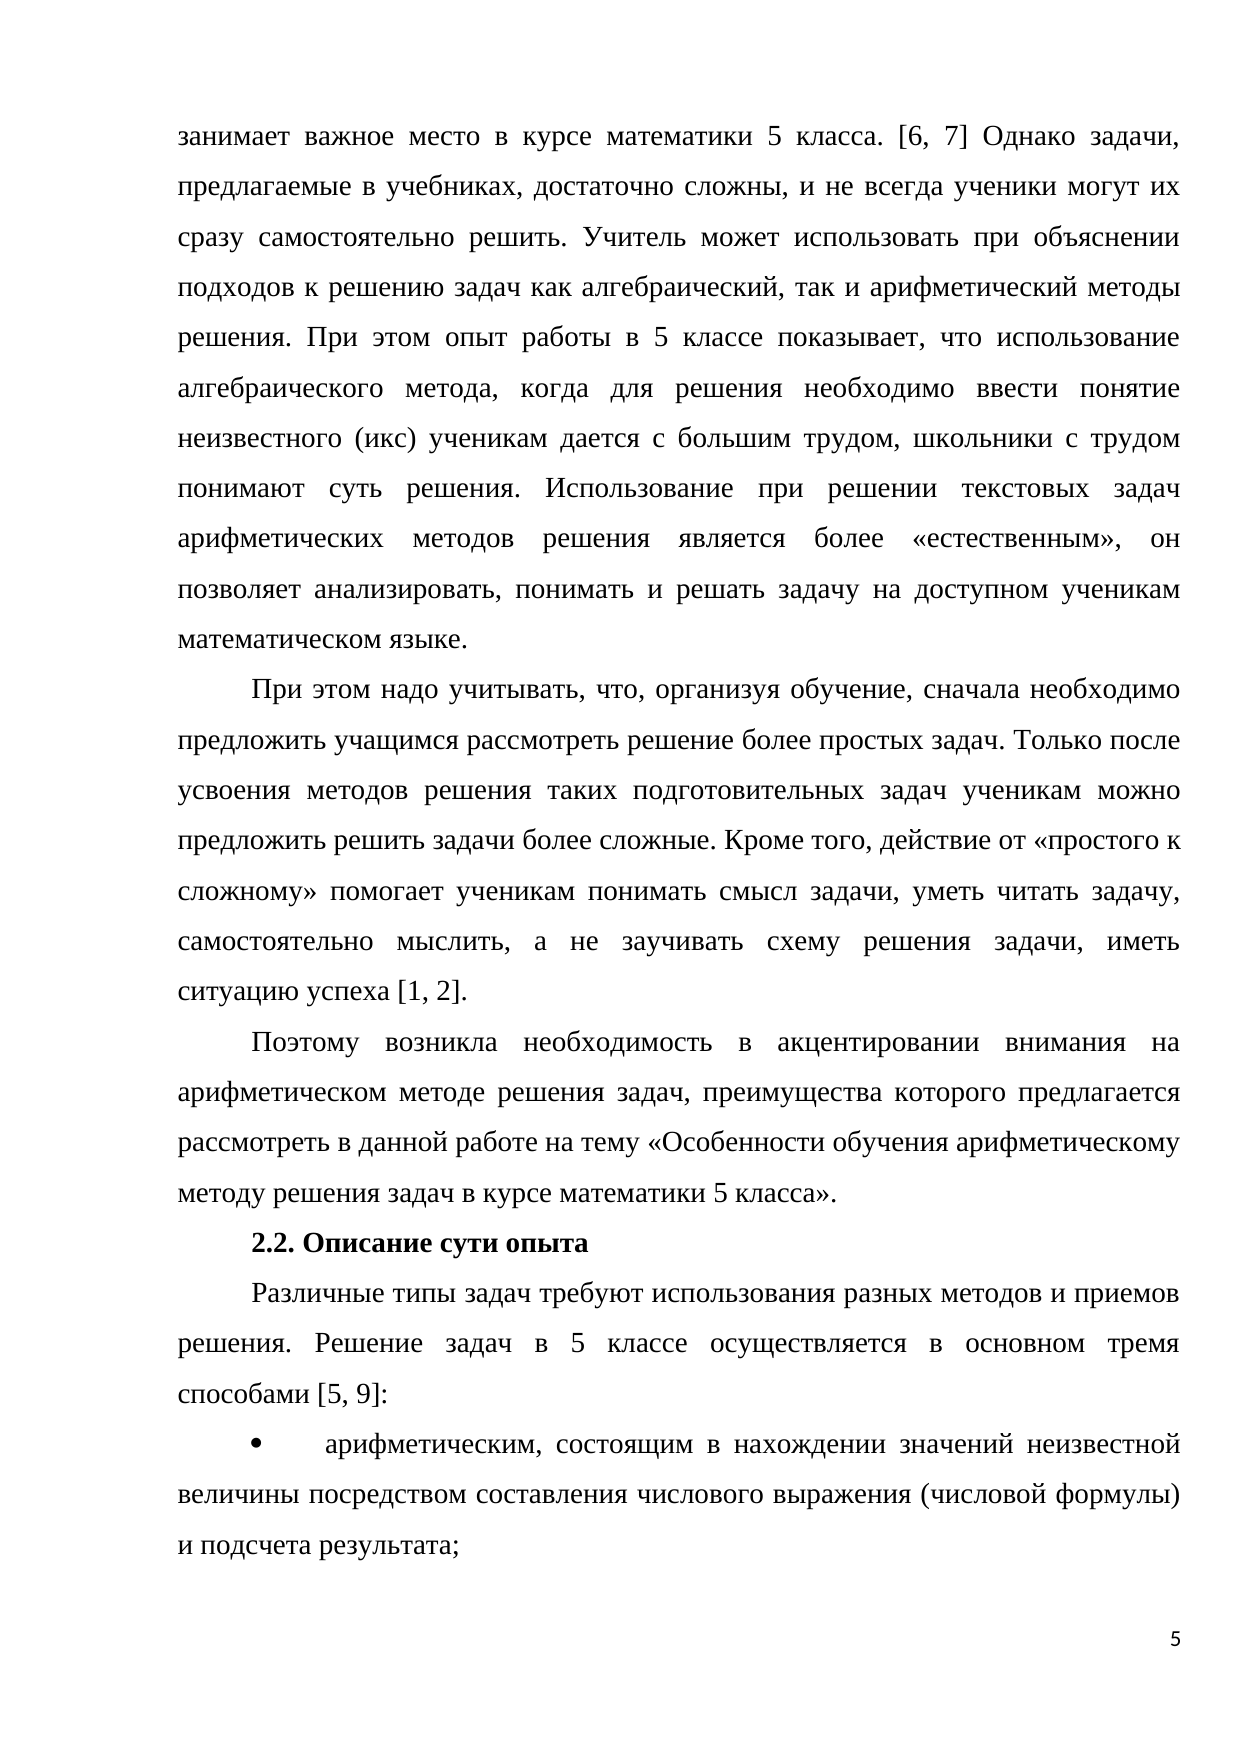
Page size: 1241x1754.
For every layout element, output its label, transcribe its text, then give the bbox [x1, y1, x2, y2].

list арифметическим, состоящим в нахождении значений неизвестной величины посредством составления числового выражения (числовой формулы) и подсчета результата; [177, 1510, 1181, 1561]
text 2.2. Описание сути опыта [177, 1225, 1181, 1258]
text Поэтому возникла необходимость в акцентировании внимания на арифметическом методе решения задач, преимущества которого предлагается рассмотреть в данной работе на тему «Особенности обучения арифметическому методу решения задач в курсе математики 5 класса». [177, 1024, 1181, 1208]
list арифметическим, состоящим в нахождении значений неизвестной величины посредством составления числового выражения (числовой формулы) и подсчета результата; [177, 1426, 1181, 1477]
text Различные типы задач требуют использования разных методов и приемов решения. Решение задач в 5 классе осуществляется в основном тремя способами [5, 9]: [177, 1359, 1181, 1409]
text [177, 118, 1181, 655]
text При этом надо учитывать, что, организуя обучение, сначала необходимо предложить учащимся рассмотреть решение более простых задач. Только после усвоения методов решения таких подготовительных задач ученикам можно предложить решить задачи более сложные. Кроме того, действие от «простого к сложному» помогает ученикам понимать смысл задачи, уметь читать задачу, самостоятельно мыслить, а не заучивать схему решения задачи, иметь ситуацию успеха [1, 2]. [177, 672, 1181, 1007]
text Различные типы задач требуют использования разных методов и приемов решения. Решение задач в 5 классе осуществляется в основном тремя способами [5, 9]: [177, 1275, 1181, 1326]
